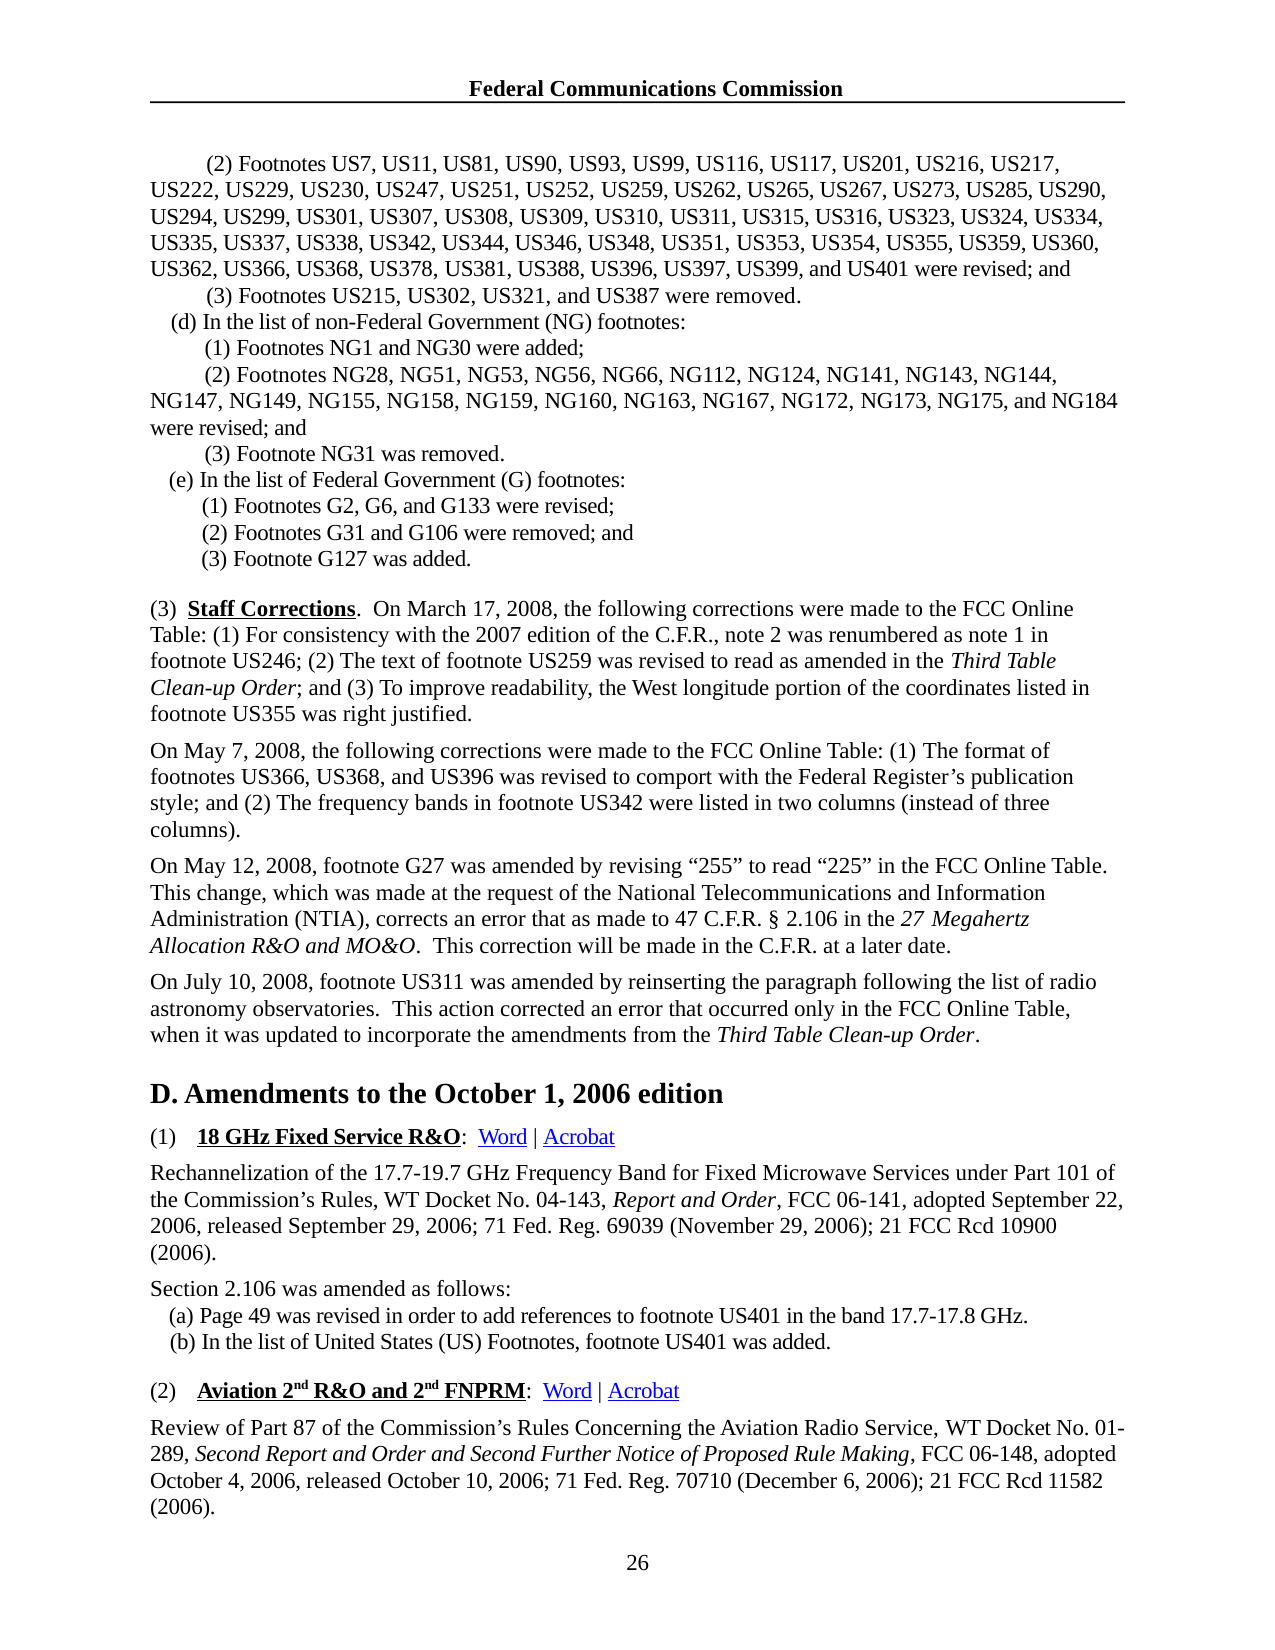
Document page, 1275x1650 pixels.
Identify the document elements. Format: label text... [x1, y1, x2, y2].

text Rechannelization of the 17.7-19.7 GHz Frequency Band for Fixed Microwave Services under Part 101 of the Commission’s Rules, WT Docket No. 04-143, Report and Order, FCC 06-141, adopted September 22, 2006, released September 29, 2006; 71 Fed. Reg. 69039 (November 29, 2006); 21 FCC Rcd 10900 (2006). [150, 1159, 1125, 1265]
text (b) In the list of United States (US) Footnotes, footnote US401 was added. [150, 1328, 1125, 1354]
text (2) Footnotes G31 and G106 were removed; and [150, 519, 1125, 545]
text (2) Footnotes US7, US11, US81, US90, US93, US99, US116, US117, US201, US216, US217, US222, US229, US230, US247, US251, US252, US259, US262, US265, US267, US273, US285, US290, US294, US299, US301, US307, US308, US309, US310, US311, US315, US316, US323, US324, US334, US335, US337, US338, US342, US344, US346, US348, US351, US353, US354, US355, US359, US360, US362, US366, US368, US378, US381, US388, US396, US397, US399, and US401 were revised; and [150, 150, 1125, 282]
text On May 12, 2008, footnote G27 was amended by revising “255” to read “225” in the FCC Online Table. This change, which was made at the request of the National Telecommunications and Information Administration (NTIA), corrects an error that as made to 47 C.F.R. § 2.106 in the 27 Megahertz Allocation R&O and MO&O. This correction will be made in the C.F.R. at a later date. [150, 853, 1125, 958]
text (3) Footnote NG31 was removed. [150, 440, 1125, 466]
text (1) 18 GHz Fixed Service R&O: Word | Acrobat [150, 1123, 1125, 1149]
text (a) Page 49 was revised in order to add references to footnote US401 in the band 17.7-17.8 GHz. [150, 1302, 1125, 1328]
text (1) Footnotes NG1 and NG30 were added; [150, 334, 1125, 361]
text On July 10, 2008, footnote US311 was amended by reinserting the paragraph following the list of radio astronomy observatories. This action corrected an error that occurred only in the FCC Online Table, when it was updated to incorporate the amendments from the Third Table Clean-up Order. [150, 968, 1125, 1047]
text (3) Footnote G127 was added. [150, 545, 1125, 572]
text Review of Part 87 of the Commission’s Rules Concerning the Aviation Radio Service, WT Docket No. 01-289, Second Report and Order and Second Further Notice of Proposed Rule Making, FCC 06-148, adopted October 4, 2006, released October 10, 2006; 71 Fed. Reg. 70710 (December 6, 2006); 21 FCC Rcd 11582 (2006). [150, 1414, 1126, 1519]
text (d) In the list of non-Federal Government (NG) footnotes: [150, 308, 1125, 334]
text On May 7, 2008, the following corrections were made to the FCC Online Table: (1) The format of footnotes US366, US368, and US396 was revised to comport with the Federal Register’s publication style; and (2) The frequency bands in footnote US342 were listed in two columns (instead of three columns). [150, 737, 1125, 842]
text (3) Staff Corrections. On March 17, 2008, the following corrections were made to the FCC Online Table: (1) For consistency with the 2007 edition of the C.F.R., note 2 was renumbered as note 1 in footnote US246; (2) The text of footnote US259 was revised to read as amended in the Third Table Clean-up Order; and (3) To improve readability, the West longitude portion of the coordinates listed in footnote US355 was right justified. [150, 594, 1125, 726]
text (3) Footnotes US215, US302, US321, and US387 were removed. [150, 282, 1125, 308]
text (2) Aviation 2nd R&O and 2nd FNPRM: Word | Acrobat [150, 1377, 1125, 1404]
text (e) In the list of Federal Government (G) footnotes: [150, 466, 1125, 493]
text (1) Footnotes G2, G6, and G133 were revised; [150, 493, 1125, 519]
text (2) Footnotes NG28, NG51, NG53, NG56, NG66, NG112, NG124, NG141, NG143, NG144, NG147, NG149, NG155, NG158, NG159, NG160, NG163, NG167, NG172, NG173, NG175, and NG184 were revised; and [150, 361, 1125, 440]
text D. Amendments to the October 1, 2006 edition [150, 1077, 1125, 1110]
text Section 2.106 was amended as follows: [150, 1275, 1125, 1302]
